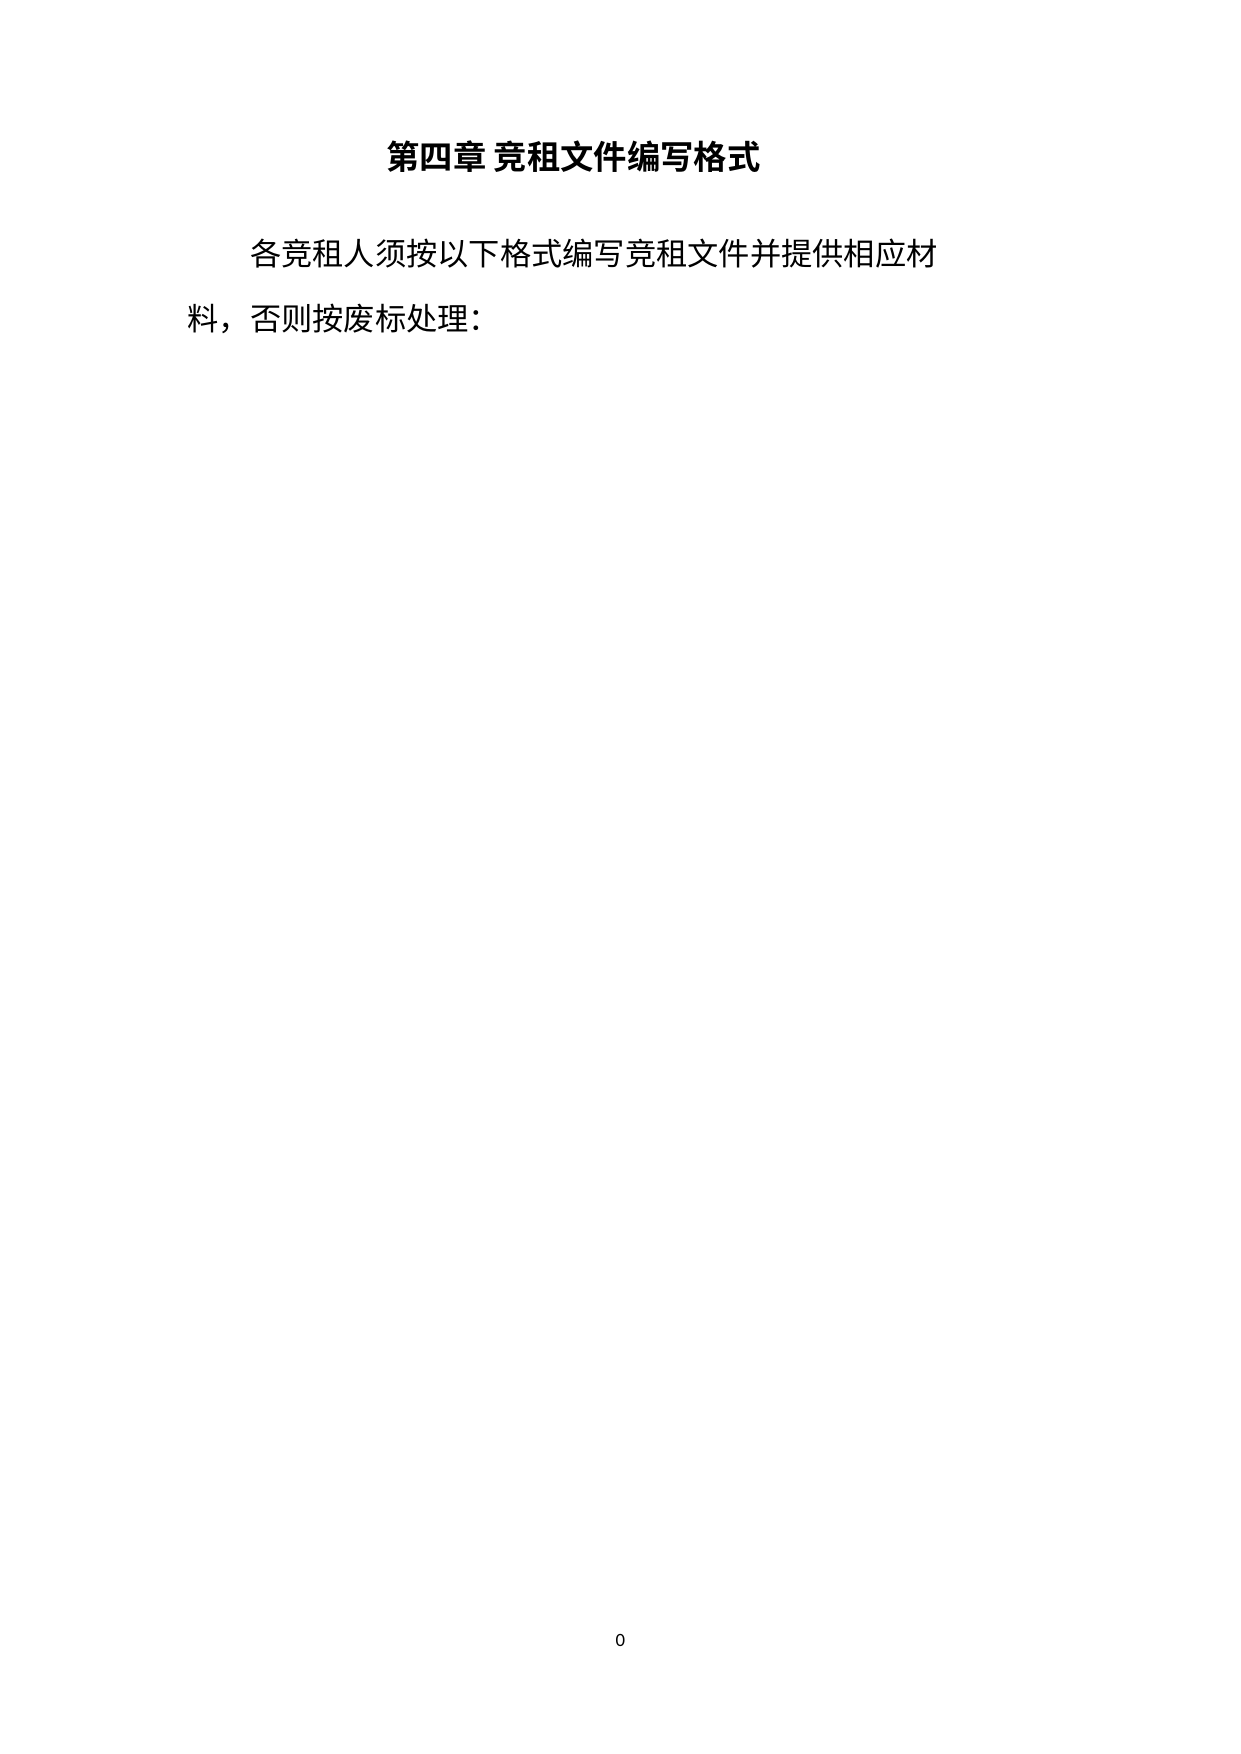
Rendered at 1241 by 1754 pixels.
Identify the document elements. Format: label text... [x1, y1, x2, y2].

text 第四章 竞租文件编写格式 [187, 122, 959, 187]
text 各竞租人须按以下格式编写竞租文件并提供相应材料，否则按废标处理： [187, 219, 959, 349]
